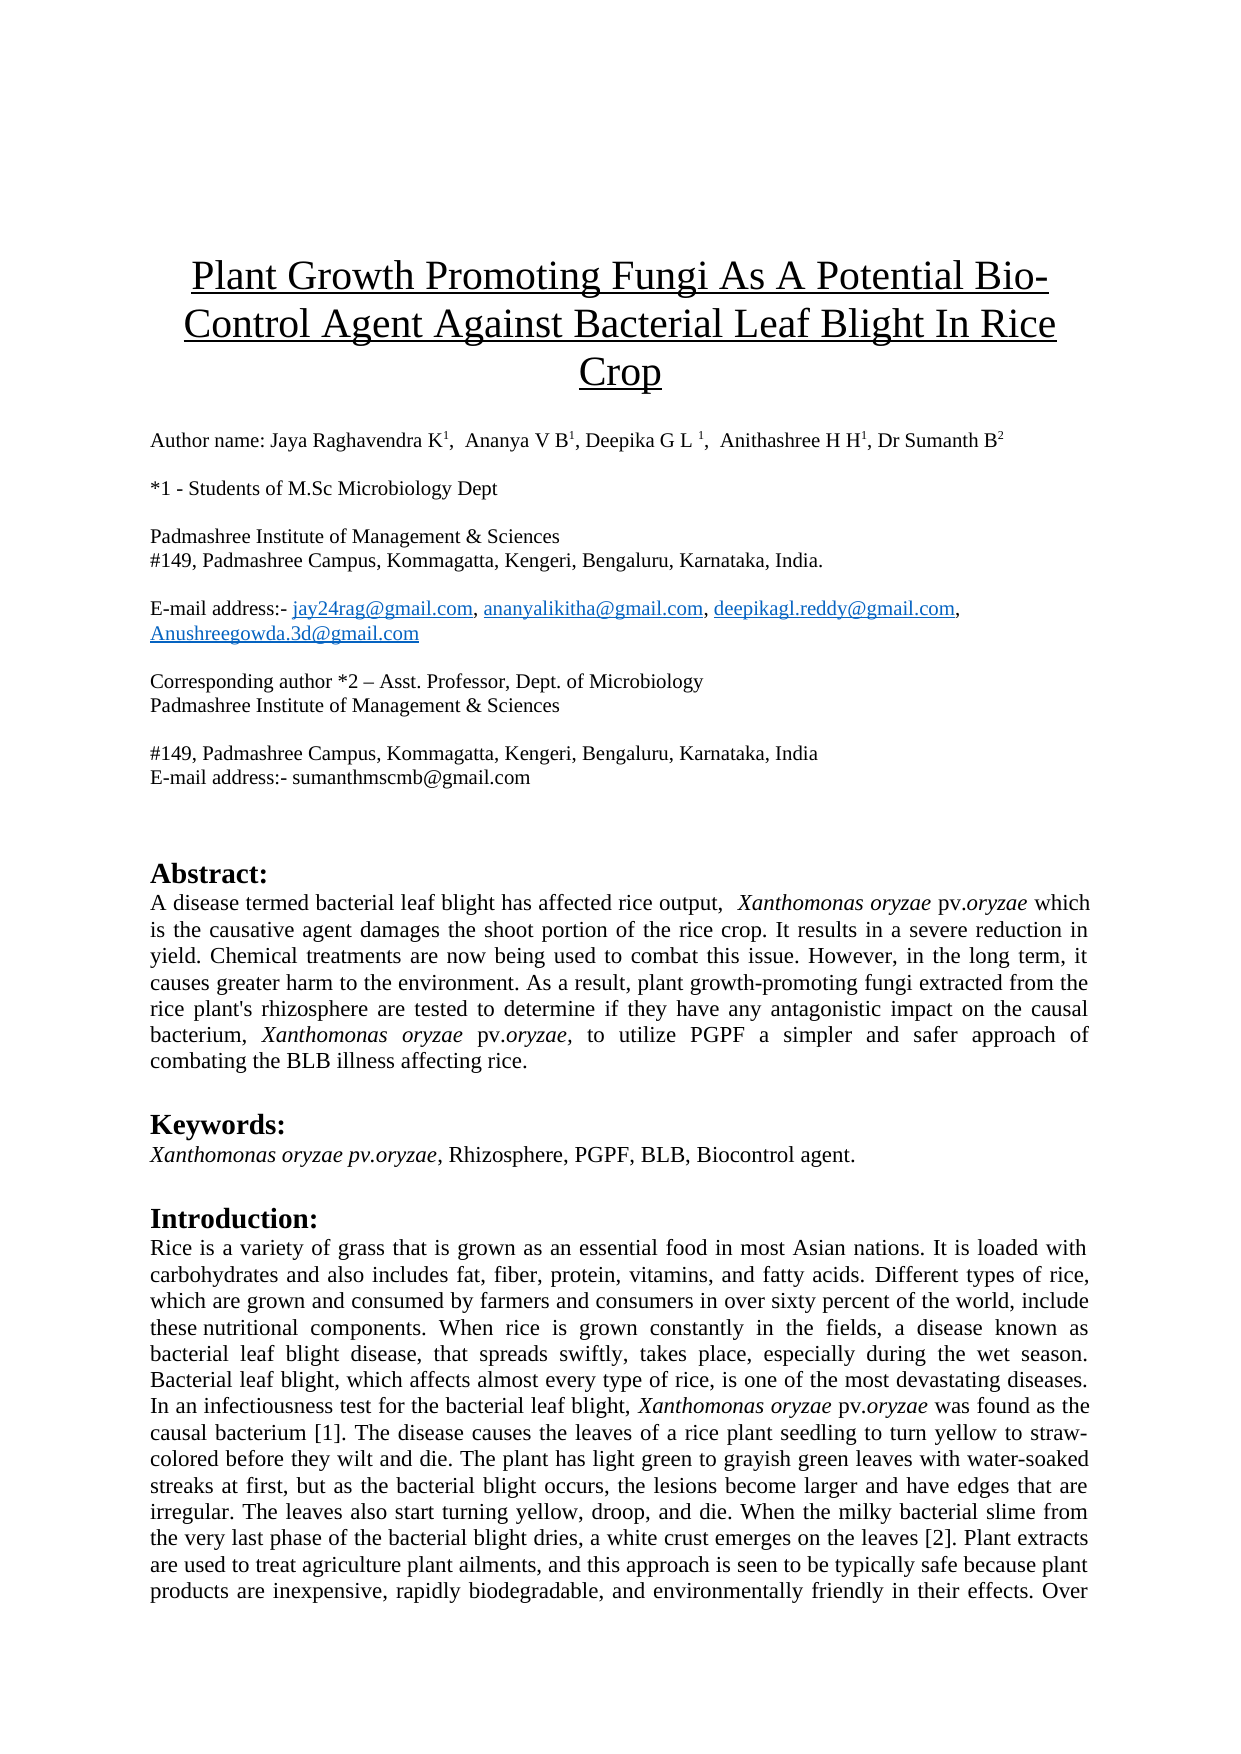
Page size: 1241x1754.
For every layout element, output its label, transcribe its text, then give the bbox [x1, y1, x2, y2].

text Padmashree Institute of Management & Sciences [150, 693, 1090, 717]
text E-mail address:- sumanthmscmb@gmail.com [150, 765, 1090, 789]
text Corresponding author *2 – Asst. Professor, Dept. of Microbiology [150, 668, 1090, 693]
text Xanthomonas oryzae pv.oryzae, Rhizosphere, PGPF, BLB, Biocontrol agent. [150, 1141, 1090, 1167]
text Padmashree Institute of Management & Sciences [150, 524, 1090, 548]
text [150, 1234, 1090, 1603]
text A disease termed bacterial leaf blight has affected rice output, Xanthomonas oryzae pv.oryzae which is the causative agent damages the shoot portion of the rice crop. It results in a severe reduction in yield. Chemical treatments are now being used to combat this issue. However, in the long term, it causes greater harm to the environment. As a result, plant growth-promoting fungi extracted from the rice plant's rhizosphere are tested to determine if they have any antagonistic impact on the causal bacterium, Xanthomonas oryzae pv.oryzae, to utilize PGPF a simpler and safer approach of combating the BLB illness affecting rice. [150, 889, 1090, 1074]
text Plant Growth Promoting Fungi As A Potential Bio-Control Agent Against Bacterial Leaf Blight In Rice Crop [150, 251, 1090, 394]
text E-mail address:- jay24rag@gmail.com, ananyalikitha@gmail.com, deepikagl.reddy@gmail.com, [150, 596, 1090, 620]
text Introduction: [150, 1201, 1090, 1234]
text #149, Padmashree Campus, Kommagatta, Kengeri, Bengaluru, Karnataka, India. [150, 548, 1090, 572]
text Abstract: [150, 856, 1090, 889]
text Anushreegowda.3d@gmail.com [150, 620, 1090, 644]
text #149, Padmashree Campus, Kommagatta, Kengeri, Bengaluru, Karnataka, India [150, 741, 1090, 765]
text *1 - Students of M.Sc Microbiology Dept [150, 476, 1090, 500]
text Author name: Jaya Raghavendra K1, Ananya V B1, Deepika G L 1, Anithashree H H1, Dr Sumanth B2 [150, 428, 1090, 452]
text Keywords: [150, 1107, 1090, 1141]
